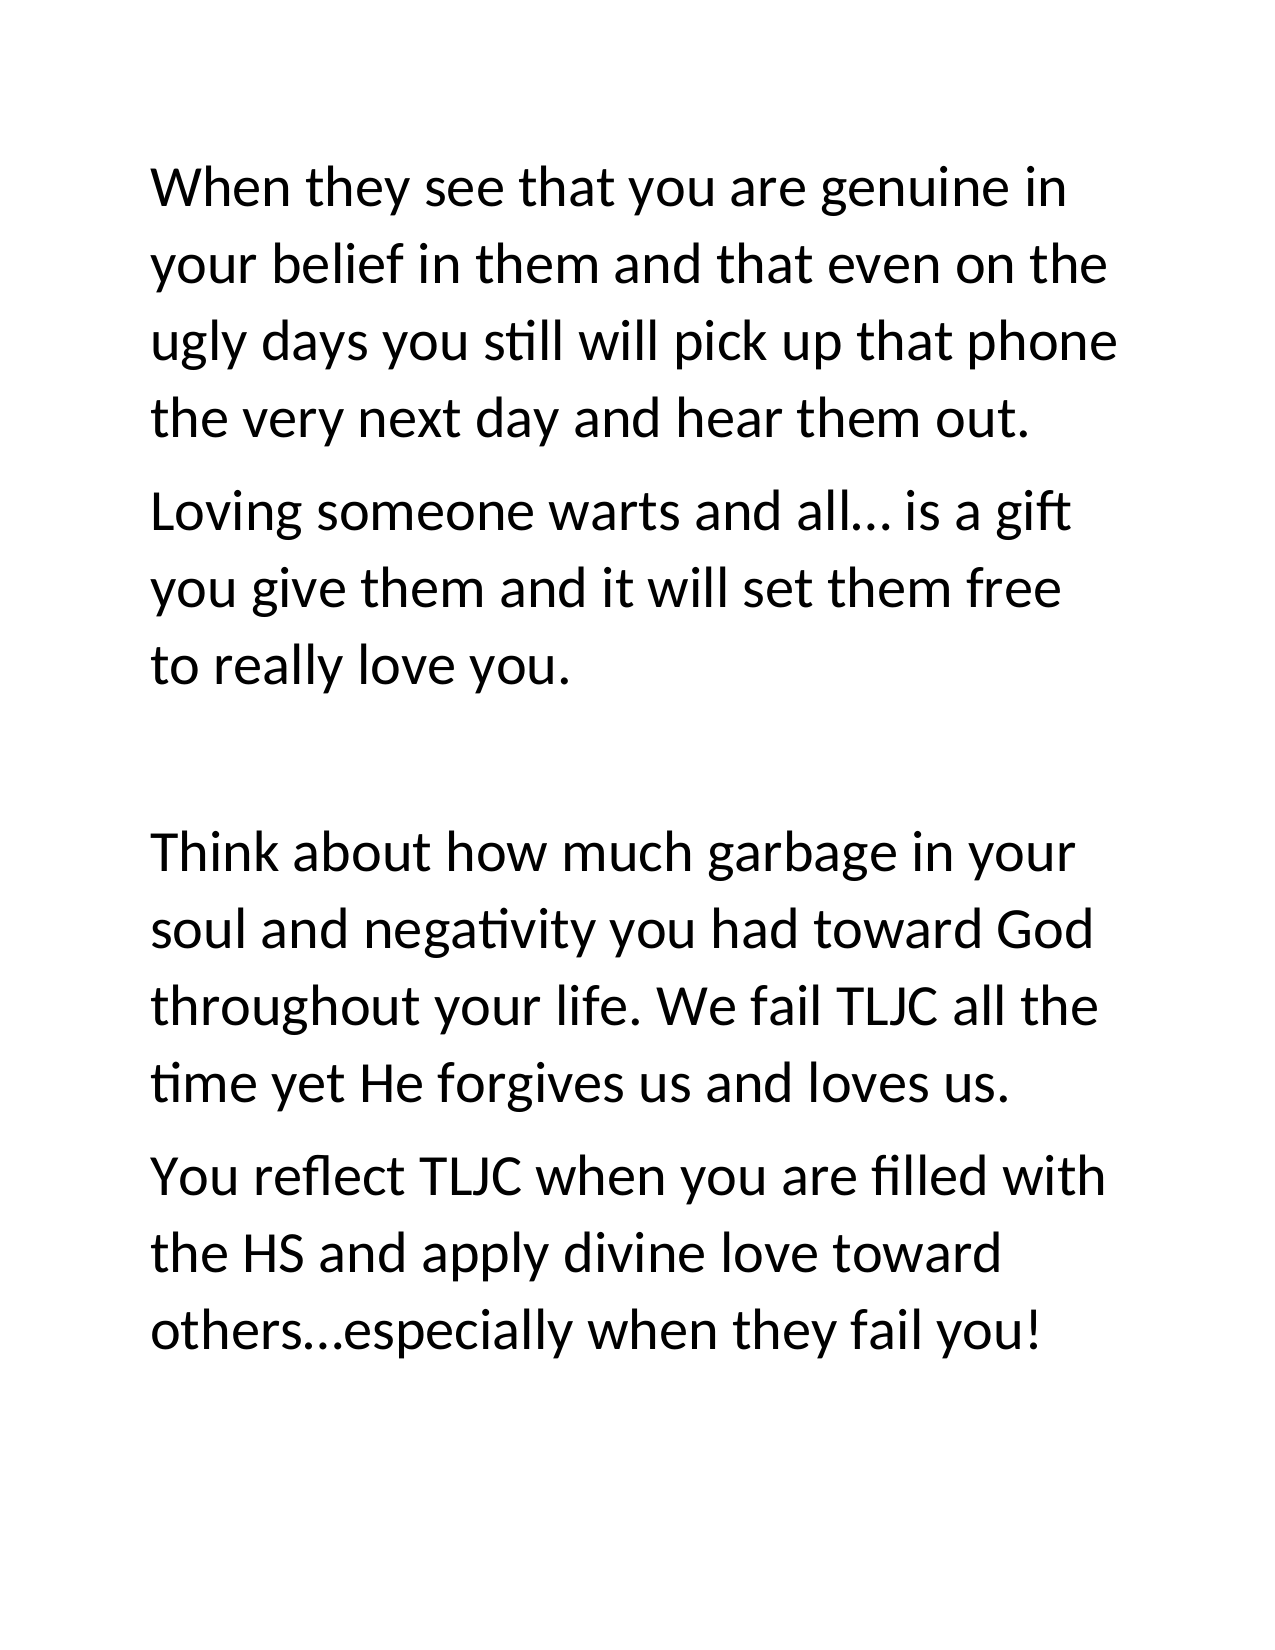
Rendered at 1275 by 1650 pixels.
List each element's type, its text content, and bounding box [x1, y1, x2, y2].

text Think about how much garbage in your soul and negativity you had toward God throughout your life. We fail TLJC all the time yet He forgives us and loves us. [150, 815, 1125, 1117]
text You reflect TLJC when you are filled with the HS and apply divine love toward others…especially when they fail you! [150, 1139, 1125, 1364]
text Loving someone warts and all… is a gift you give them and it will set them free to really love you. [150, 474, 1125, 699]
text When they see that you are genuine in your belief in them and that even on the ugly days you still will pick up that phone the very next day and hear them out. [150, 150, 1125, 452]
